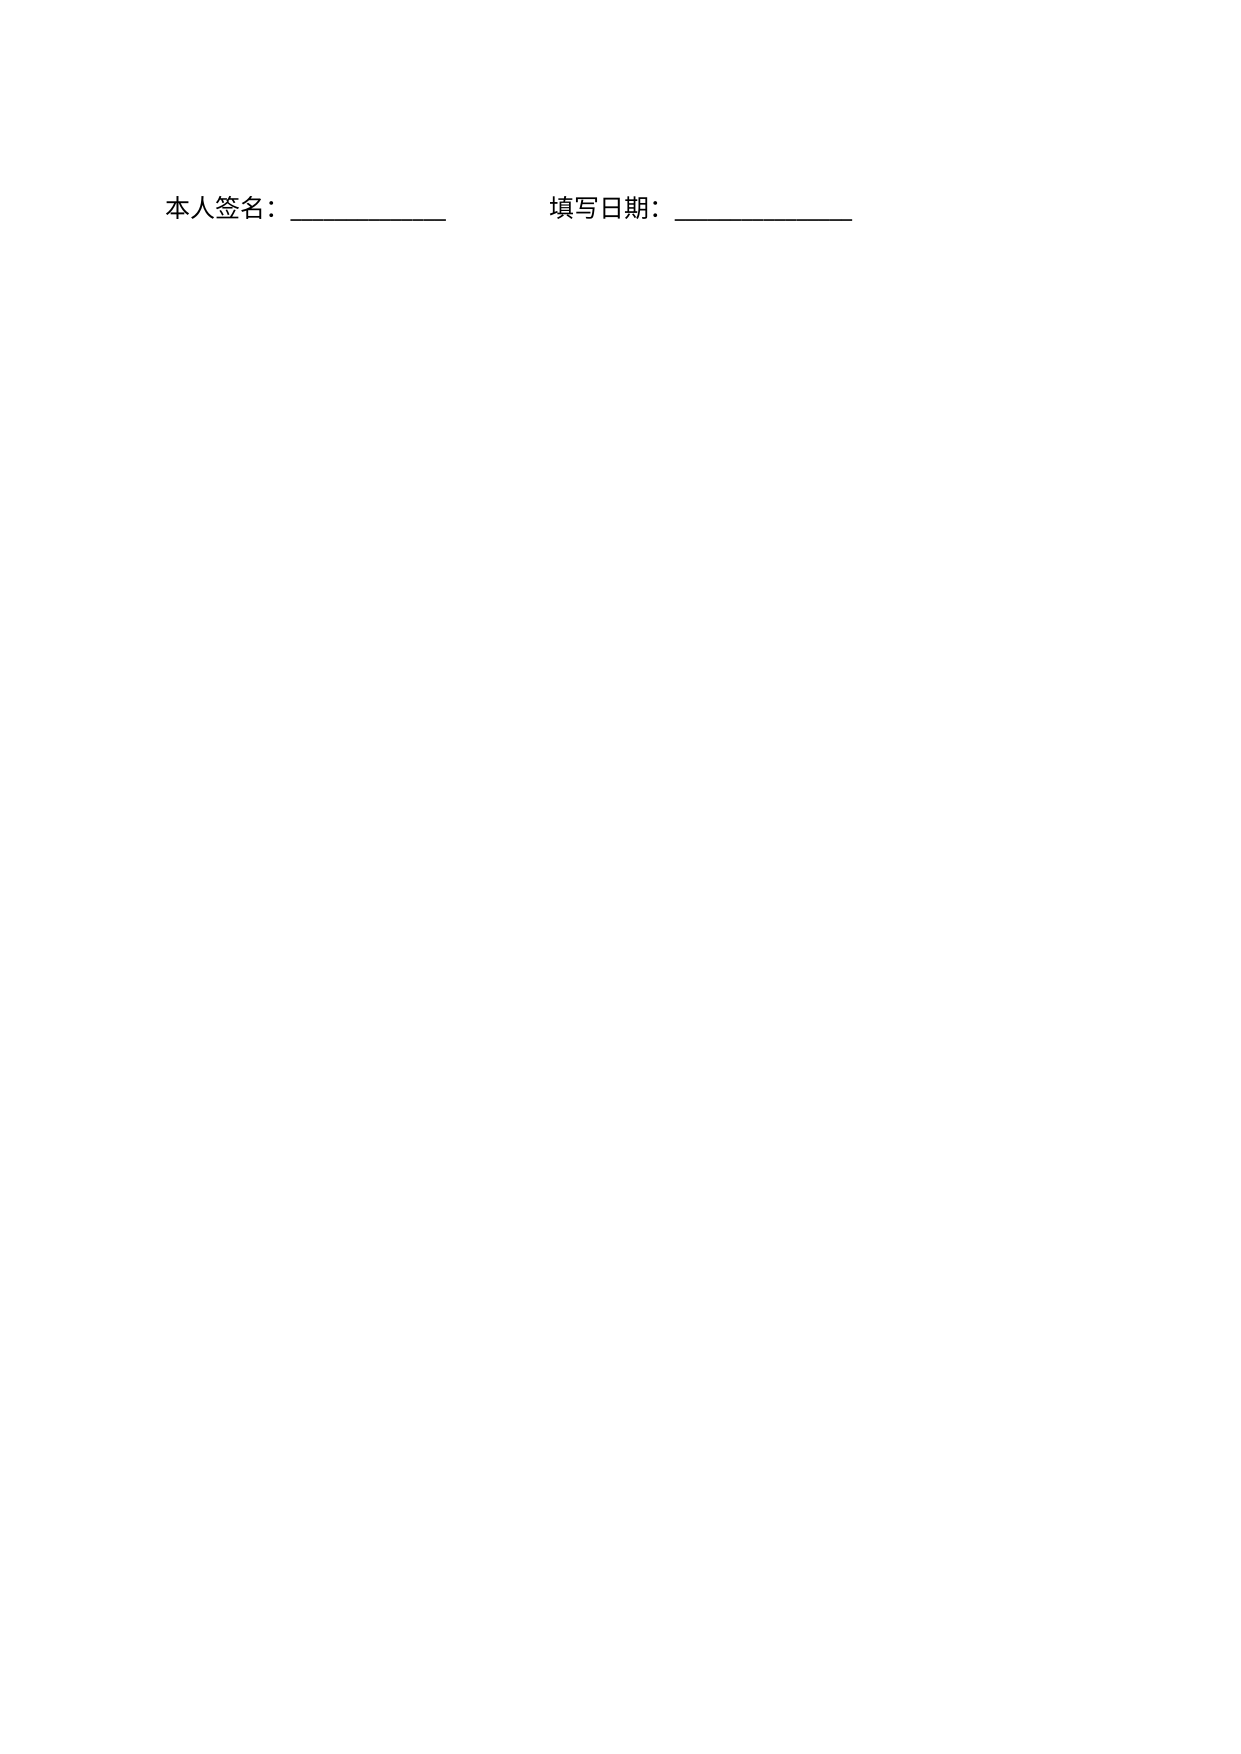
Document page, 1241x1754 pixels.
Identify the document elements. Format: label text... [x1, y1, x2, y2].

text 本人签名：______________ 填写日期：________________ [165, 174, 1098, 239]
